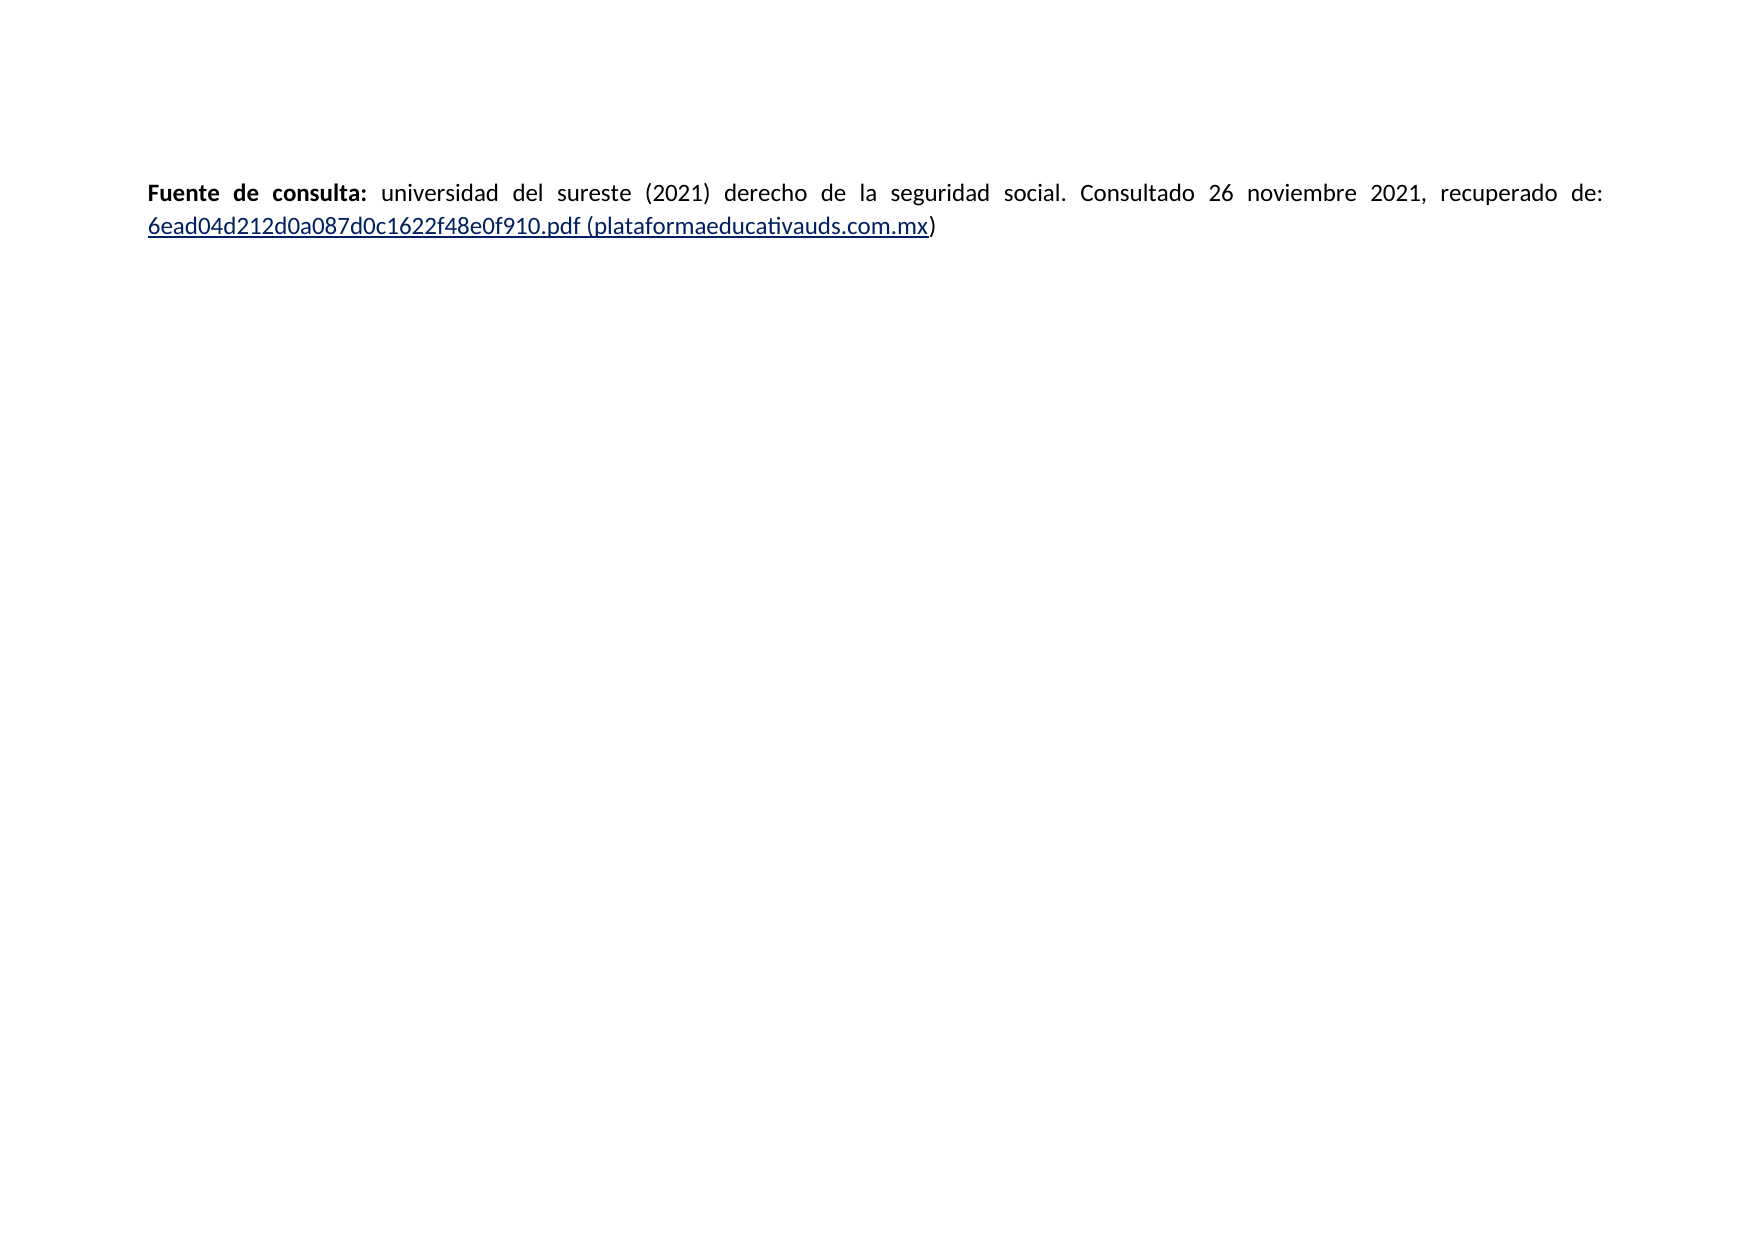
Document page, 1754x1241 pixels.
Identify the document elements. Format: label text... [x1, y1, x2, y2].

text Fuente de consulta: universidad del sureste (2021) derecho de la seguridad social. Consultado 26 noviembre 2021, recuperado de: 6ead04d212d0a087d0c1622f48e0f910.pdf (plataformaeducativauds.com.mx) [148, 177, 1606, 241]
